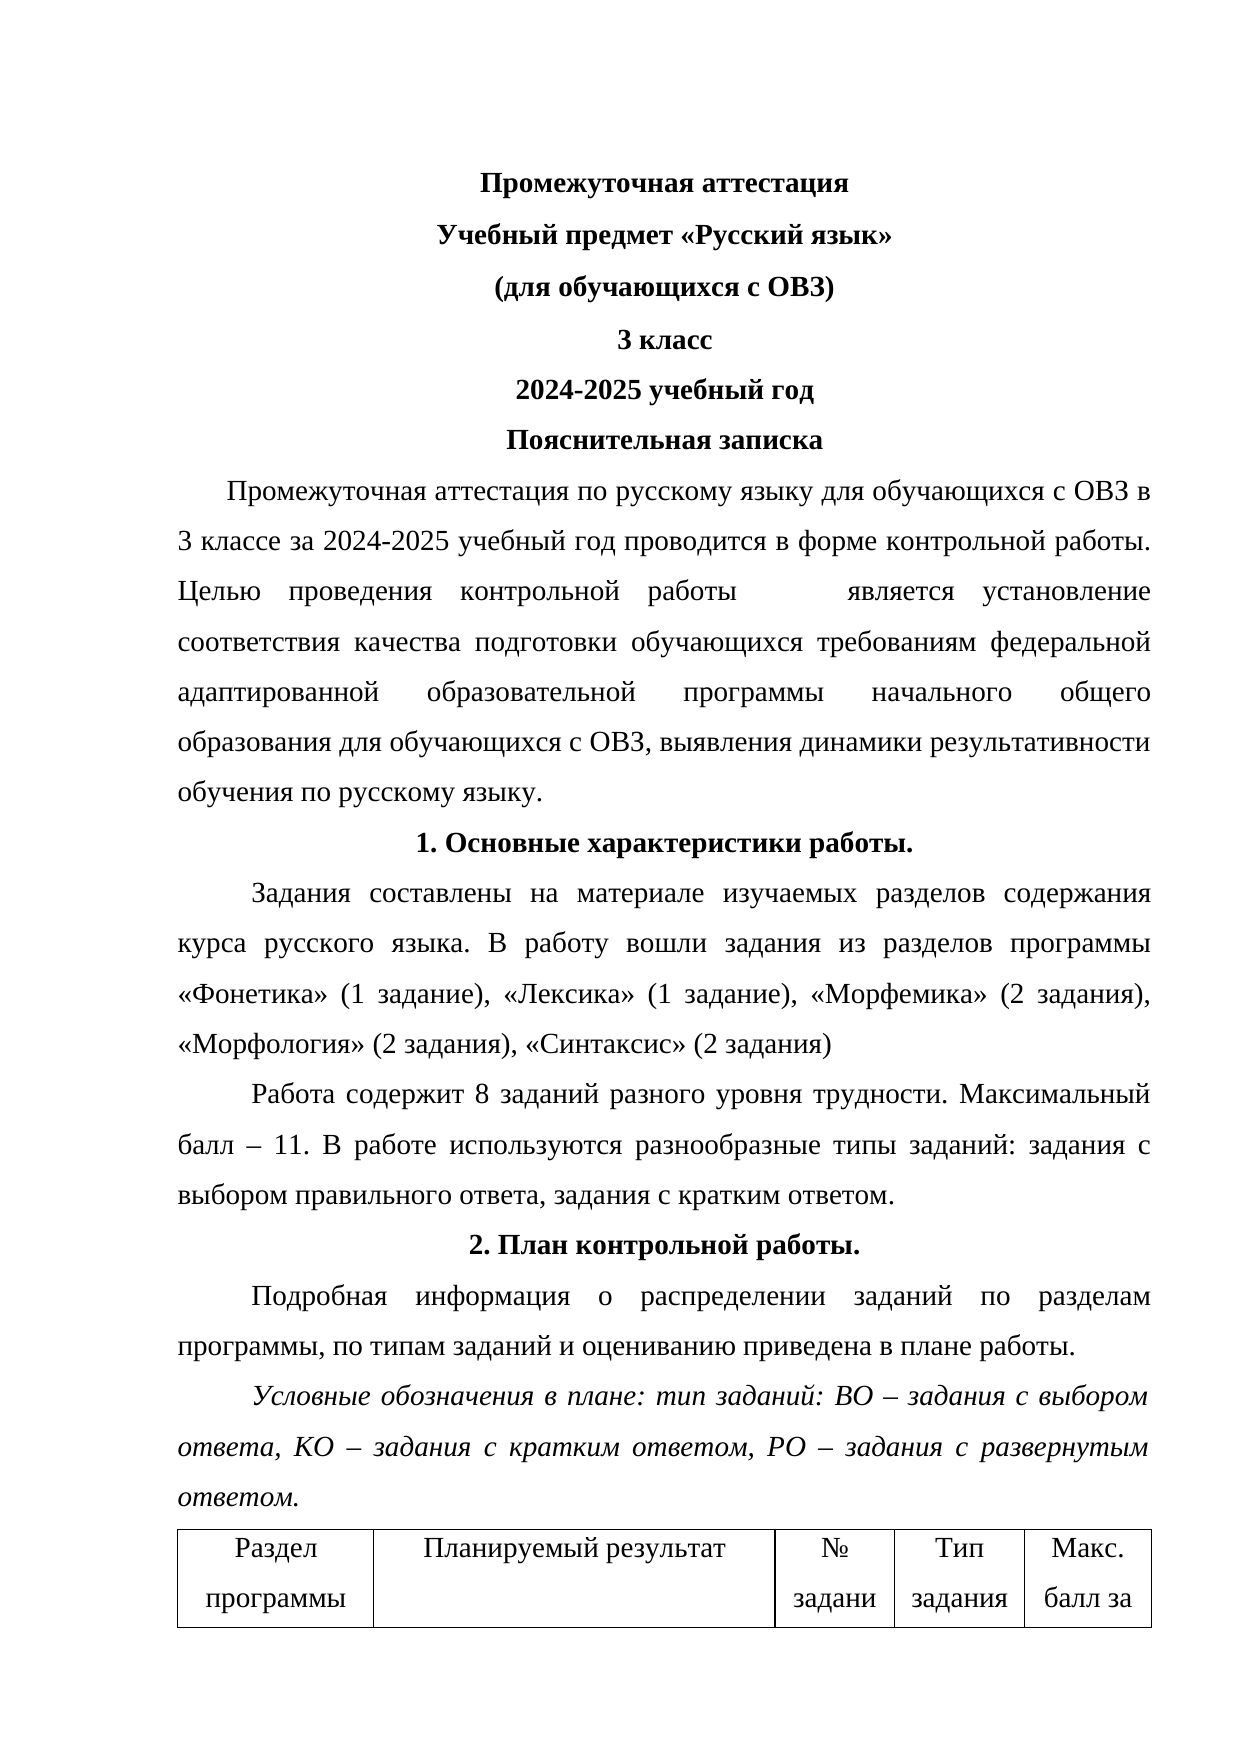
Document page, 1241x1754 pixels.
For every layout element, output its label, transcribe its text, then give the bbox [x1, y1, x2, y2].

text 3 класс [177, 322, 1152, 355]
text (для обучающихся с ОВЗ) [177, 269, 1152, 303]
text Работа содержит 8 заданий разного уровня трудности. Максимальный балл – 11. В работе используются разнообразные типы заданий: задания с выбором правильного ответа, задания с кратким ответом. [177, 1076, 1152, 1211]
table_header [374, 1530, 774, 1627]
text Условные обозначения в плане: тип заданий: ВО – задания с выбором ответа, КО – задания с кратким ответом, РО – задания с развернутым ответом. [177, 1378, 1152, 1512]
table_header Тип задания [895, 1530, 1024, 1627]
text 2024-2025 учебный год [177, 372, 1152, 406]
table_header Раздел программы [178, 1530, 373, 1627]
text Промежуточная аттестация [177, 165, 1152, 199]
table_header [1025, 1530, 1151, 1627]
text 2. План контрольной работы. [177, 1227, 1152, 1261]
text Подробная информация о распределении заданий по разделам программы, по типам заданий и оцениванию приведена в плане работы. [177, 1278, 1152, 1362]
text Пояснительная записка [177, 422, 1152, 456]
text Задания составлены на материале изучаемых разделов содержания курса русского языка. В работу вошли задания из разделов программы «Фонетика» (1 задание), «Лексика» (1 задание), «Морфемика» (2 задания), «Морфология» (2 задания), «Синтаксис» (2 задания) [177, 875, 1152, 1060]
text Промежуточная аттестация по русскому языку для обучающихся с ОВЗ в 3 классе за 2024-2025 учебный год проводится в форме контрольной работы. Целью проведения контрольной работы является установление соответствия качества подготовки обучающихся требованиям федеральной адаптированной образовательной программы начального общего образования для обучающихся с ОВЗ, выявления динамики результативности обучения по русскому языку. [177, 473, 1152, 808]
text Учебный предмет «Русский язык» [177, 217, 1152, 251]
text 1. Основные характеристики работы. [177, 825, 1152, 858]
table_header № задания [776, 1530, 894, 1627]
